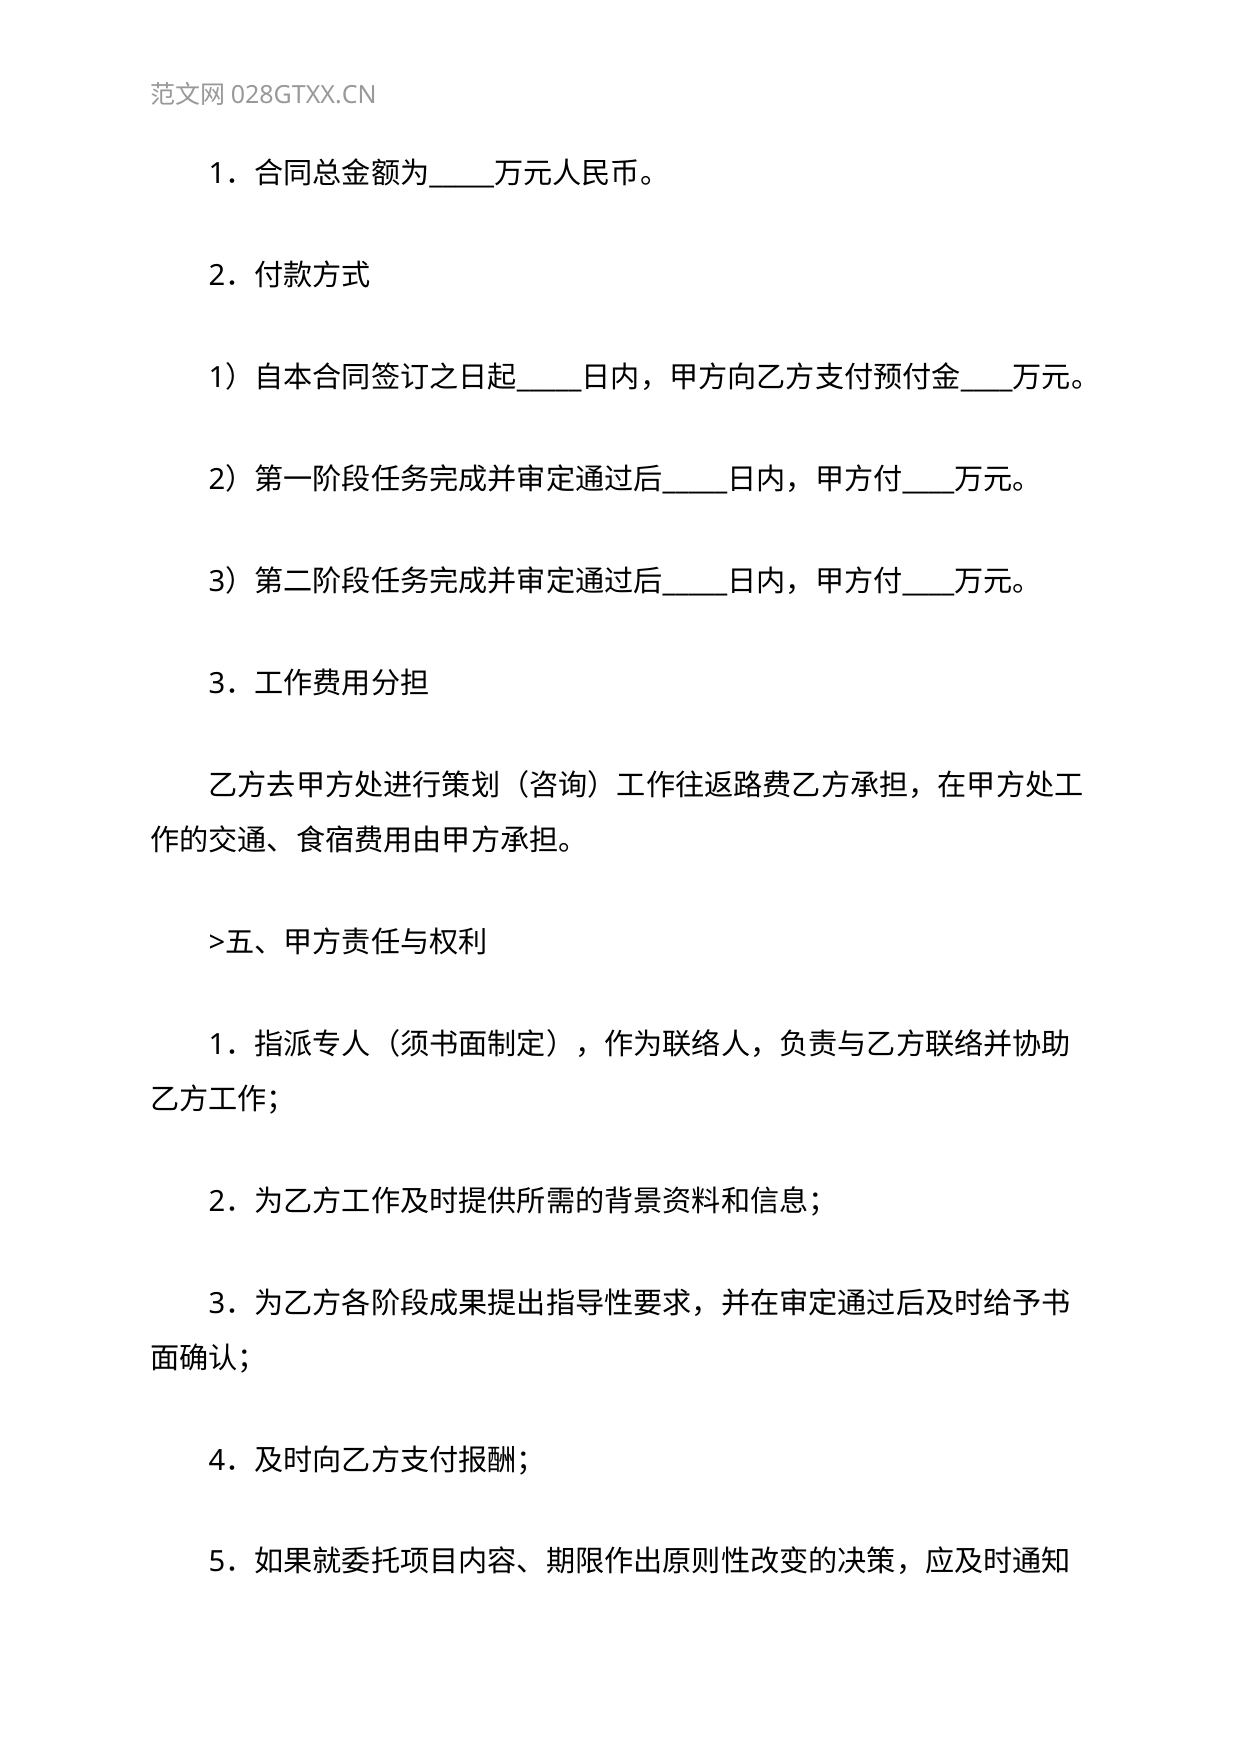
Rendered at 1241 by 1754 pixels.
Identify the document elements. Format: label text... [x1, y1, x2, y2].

text 3）第二阶段任务完成并审定通过后_____日内，甲方付____万元。 [150, 558, 1090, 600]
text 乙方去甲方处进行策划（咨询）工作往返路费乙方承担，在甲方处工作的交通、食宿费用由甲方承担。 [150, 762, 1090, 859]
text 2．为乙方工作及时提供所需的背景资料和信息； [150, 1177, 1090, 1220]
text 1．合同总金额为_____万元人民币。 [150, 150, 1090, 192]
text 2．付款方式 [150, 252, 1090, 294]
text 3．为乙方各阶段成果提出指导性要求，并在审定通过后及时给予书面确认； [150, 1279, 1090, 1377]
text 3．工作费用分担 [150, 660, 1090, 702]
text 2）第一阶段任务完成并审定通过后_____日内，甲方付____万元。 [150, 456, 1090, 498]
text >五、甲方责任与权利 [150, 918, 1090, 961]
text 1．指派专人（须书面制定），作为联络人，负责与乙方联络并协助乙方工作； [150, 1021, 1090, 1118]
text 1）自本合同签订之日起_____日内，甲方向乙方支付预付金____万元。 [150, 354, 1090, 396]
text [150, 1538, 1090, 1580]
text 4．及时向乙方支付报酬； [150, 1436, 1090, 1478]
